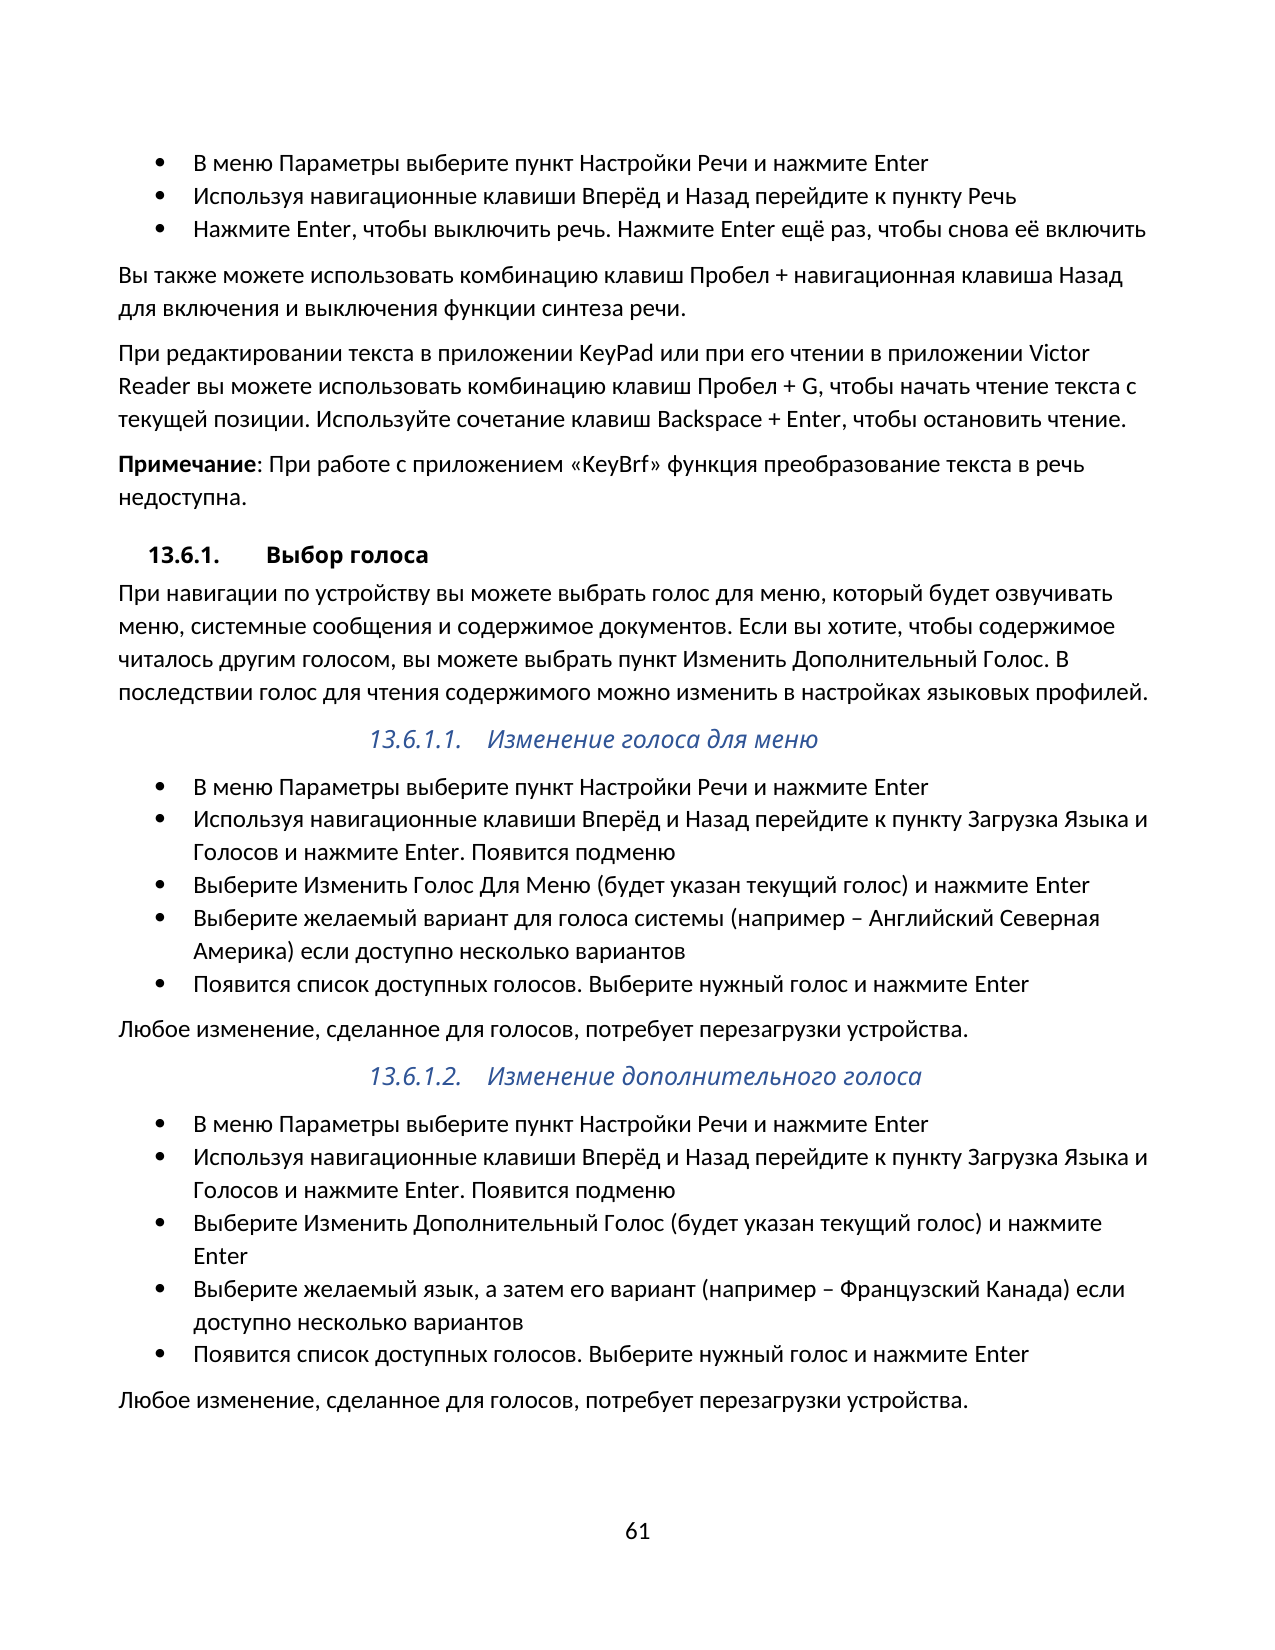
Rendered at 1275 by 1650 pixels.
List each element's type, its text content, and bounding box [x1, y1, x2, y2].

list Нажмите Enter, чтобы выключить речь. Нажмите Enter ещё раз, чтобы снова её включить [156, 213, 1157, 244]
text Любое изменение, сделанное для голосов, потребует перезагрузки устройства. [118, 1013, 1157, 1044]
subtitle Выбор голоса [148, 539, 1157, 571]
list Появится список доступных голосов. Выберите нужный голос и нажмите Enter [156, 968, 1157, 999]
list Появится список доступных голосов. Выберите нужный голос и нажмите Enter [156, 1339, 1157, 1369]
subtitle Изменение дополнительного голоса [368, 1059, 1157, 1093]
list Выберите желаемый вариант для голоса системы (например – Английский Северная Америка) если доступно несколько вариантов [156, 902, 1157, 966]
list Используя навигационные клавиши Вперёд и Назад перейдите к пункту Загрузка Языка и Голосов и нажмите Enter. Появится подменю [156, 803, 1157, 867]
text Примечание: При работе с приложением «KeyBrf» функция преобразование текста в речь недоступна. [118, 448, 1157, 512]
list В меню Параметры выберите пункт Настройки Речи и нажмите Enter [156, 771, 1157, 801]
list В меню Параметры выберите пункт Настройки Речи и нажмите Enter [156, 148, 1157, 178]
text При редактировании текста в приложении KeyPad или при его чтении в приложении Victor Reader вы можете использовать комбинацию клавиш Пробел + G, чтобы начать чтение текста с текущей позиции. Используйте сочетание клавиш Backspace + Enter, чтобы остановить чтение. [118, 337, 1157, 433]
list Выберите Изменить Дополнительный Голос (будет указан текущий голос) и нажмите Enter [156, 1207, 1157, 1270]
list Используя навигационные клавиши Вперёд и Назад перейдите к пункту Загрузка Языка и Голосов и нажмите Enter. Появится подменю [156, 1141, 1157, 1204]
list Выберите Изменить Голос Для Меню (будет указан текущий голос) и нажмите Enter [156, 869, 1157, 900]
text Любое изменение, сделанное для голосов, потребует перезагрузки устройства. [118, 1384, 1157, 1414]
text При навигации по устройству вы можете выбрать голос для меню, который будет озвучивать меню, системные сообщения и содержимое документов. Если вы хотите, чтобы содержимое читалось другим голосом, вы можете выбрать пункт Изменить Дополнительный Голос. В последствии голос для чтения содержимого можно изменить в настройках языковых профилей. [118, 577, 1157, 706]
list Используя навигационные клавиши Вперёд и Назад перейдите к пункту Речь [156, 181, 1157, 211]
list В меню Параметры выберите пункт Настройки Речи и нажмите Enter [156, 1108, 1157, 1139]
text Вы также можете использовать комбинацию клавиш Пробел + навигационная клавиша Назад для включения и выключения функции синтеза речи. [118, 259, 1157, 322]
list Выберите желаемый язык, а затем его вариант (например – Французский Канада) если доступно несколько вариантов [156, 1273, 1157, 1336]
subtitle Изменение голоса для меню [368, 721, 1157, 755]
